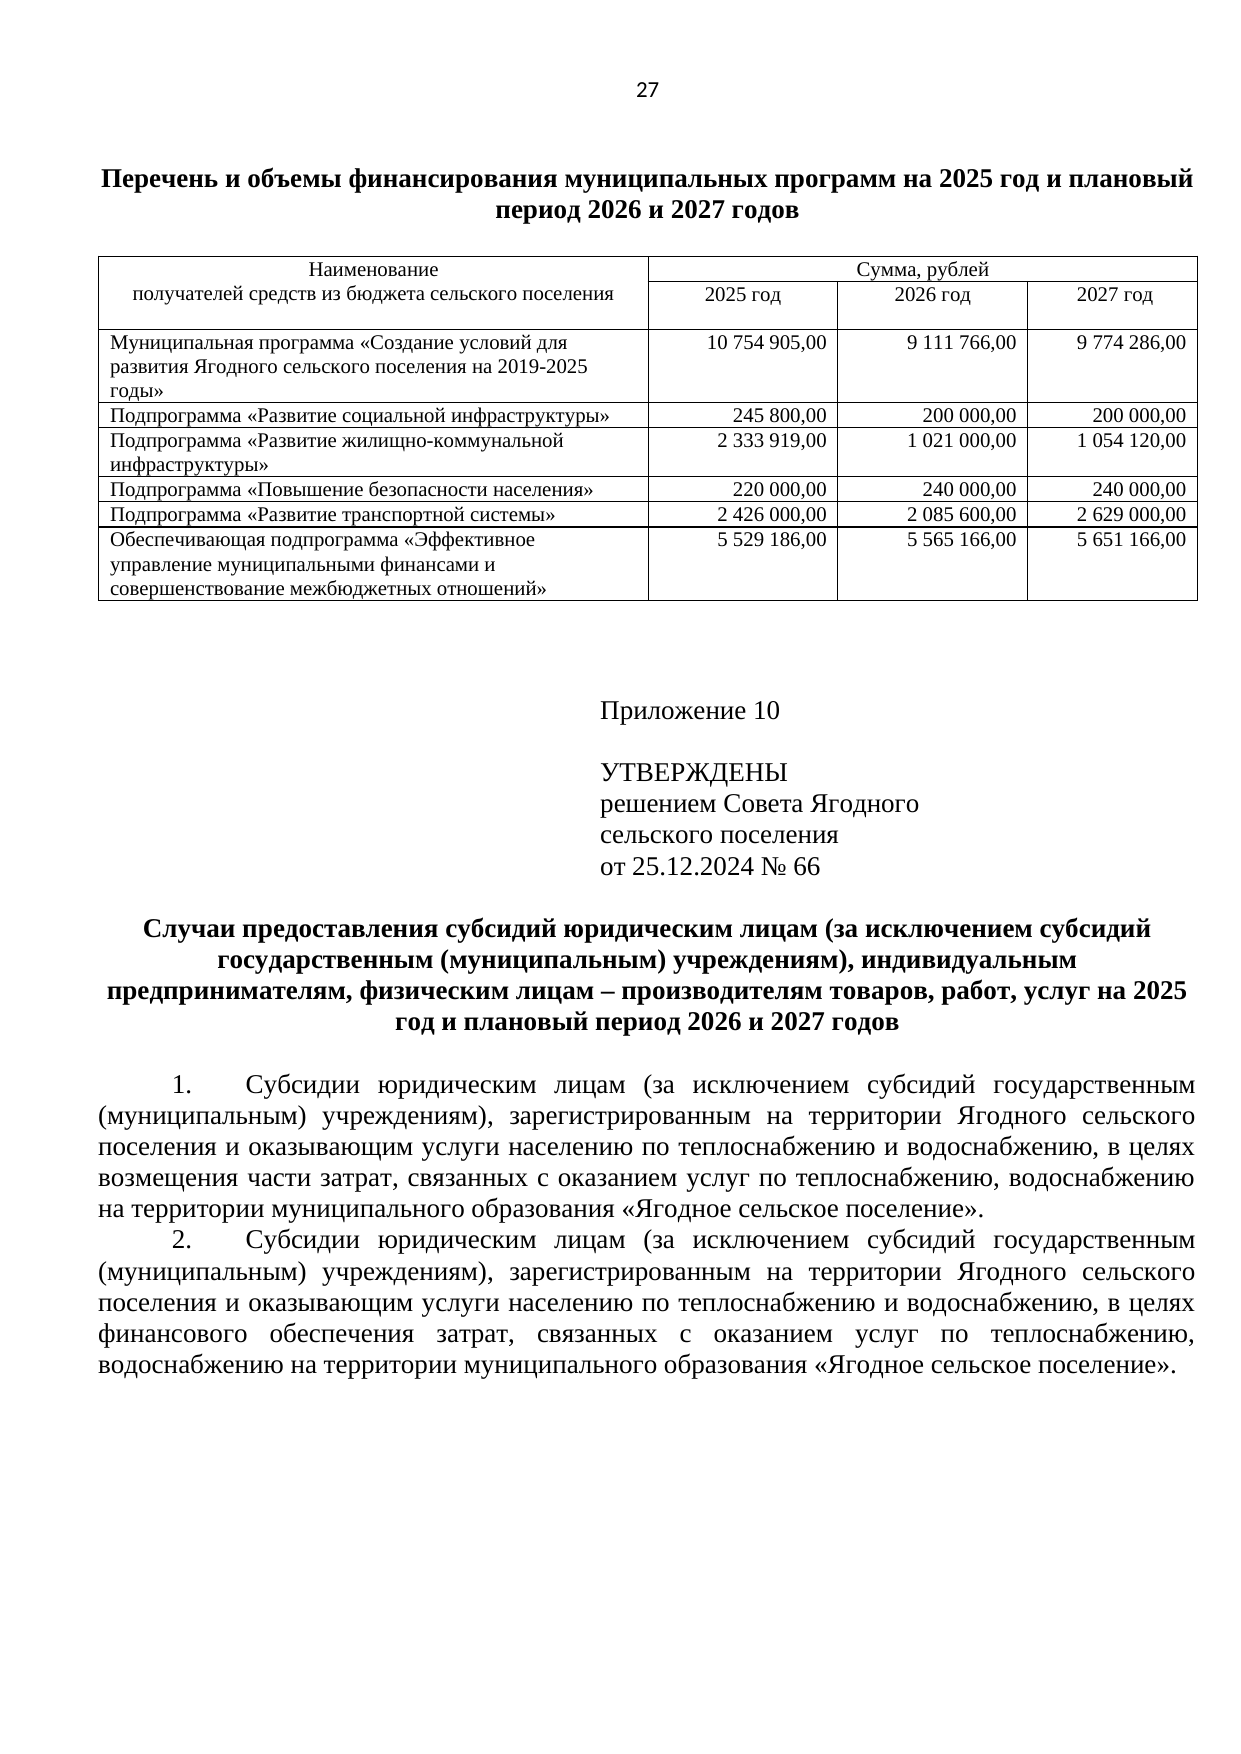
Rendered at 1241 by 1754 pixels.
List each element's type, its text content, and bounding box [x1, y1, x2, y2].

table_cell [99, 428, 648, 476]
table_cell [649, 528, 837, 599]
text решением Совета Ягодного [600, 787, 1197, 819]
text Приложение 10 [600, 694, 1197, 725]
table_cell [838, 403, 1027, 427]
text 1. Субсидии юридическим лицам (за исключением субсидий государственным (муниципальным) учреждениям), зарегистрированным на территории Ягодного сельского поселения и оказывающим услуги населению по теплоснабжению и водоснабжению, в целях возмещения части затрат, связанных с оказанием услуг по теплоснабжению, водоснабжению на территории муниципального образования «Ягодное сельское поселение». [98, 1068, 1197, 1223]
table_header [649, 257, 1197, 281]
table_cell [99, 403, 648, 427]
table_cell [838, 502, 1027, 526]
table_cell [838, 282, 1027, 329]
text Случаи предоставления субсидий юридическим лицам (за исключением субсидий государственным (муниципальным) учреждениям), индивидуальным предпринимателям, физическим лицам – производителям товаров, работ, услуг на 2025 год и плановый период 2026 и 2027 годов [98, 912, 1197, 1037]
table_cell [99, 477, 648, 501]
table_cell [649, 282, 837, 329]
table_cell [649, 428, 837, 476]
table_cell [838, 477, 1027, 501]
text сельского поселения [600, 819, 1197, 850]
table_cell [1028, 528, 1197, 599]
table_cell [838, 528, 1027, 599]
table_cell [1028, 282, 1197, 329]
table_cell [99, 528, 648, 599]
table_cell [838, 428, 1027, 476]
text 2. Субсидии юридическим лицам (за исключением субсидий государственным (муниципальным) учреждениям), зарегистрированным на территории Ягодного сельского поселения и оказывающим услуги населению по теплоснабжению и водоснабжению, в целях финансового обеспечения затрат, связанных с оказанием услуг по теплоснабжению, водоснабжению на территории муниципального образования «Ягодное сельское поселение». [98, 1223, 1197, 1379]
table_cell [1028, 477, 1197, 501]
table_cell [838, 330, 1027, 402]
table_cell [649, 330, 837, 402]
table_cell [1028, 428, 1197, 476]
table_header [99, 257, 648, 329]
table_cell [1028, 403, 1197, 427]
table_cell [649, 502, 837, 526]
text Перечень и объемы финансирования муниципальных программ на 2025 год и плановый период 2026 и 2027 годов [98, 162, 1197, 224]
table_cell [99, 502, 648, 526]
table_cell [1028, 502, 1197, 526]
text от 25.12.2024 № 66 [600, 850, 1197, 881]
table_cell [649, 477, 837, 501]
text УТВЕРЖДЕНЫ [600, 756, 1197, 787]
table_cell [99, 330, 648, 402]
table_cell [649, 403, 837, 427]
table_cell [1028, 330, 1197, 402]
